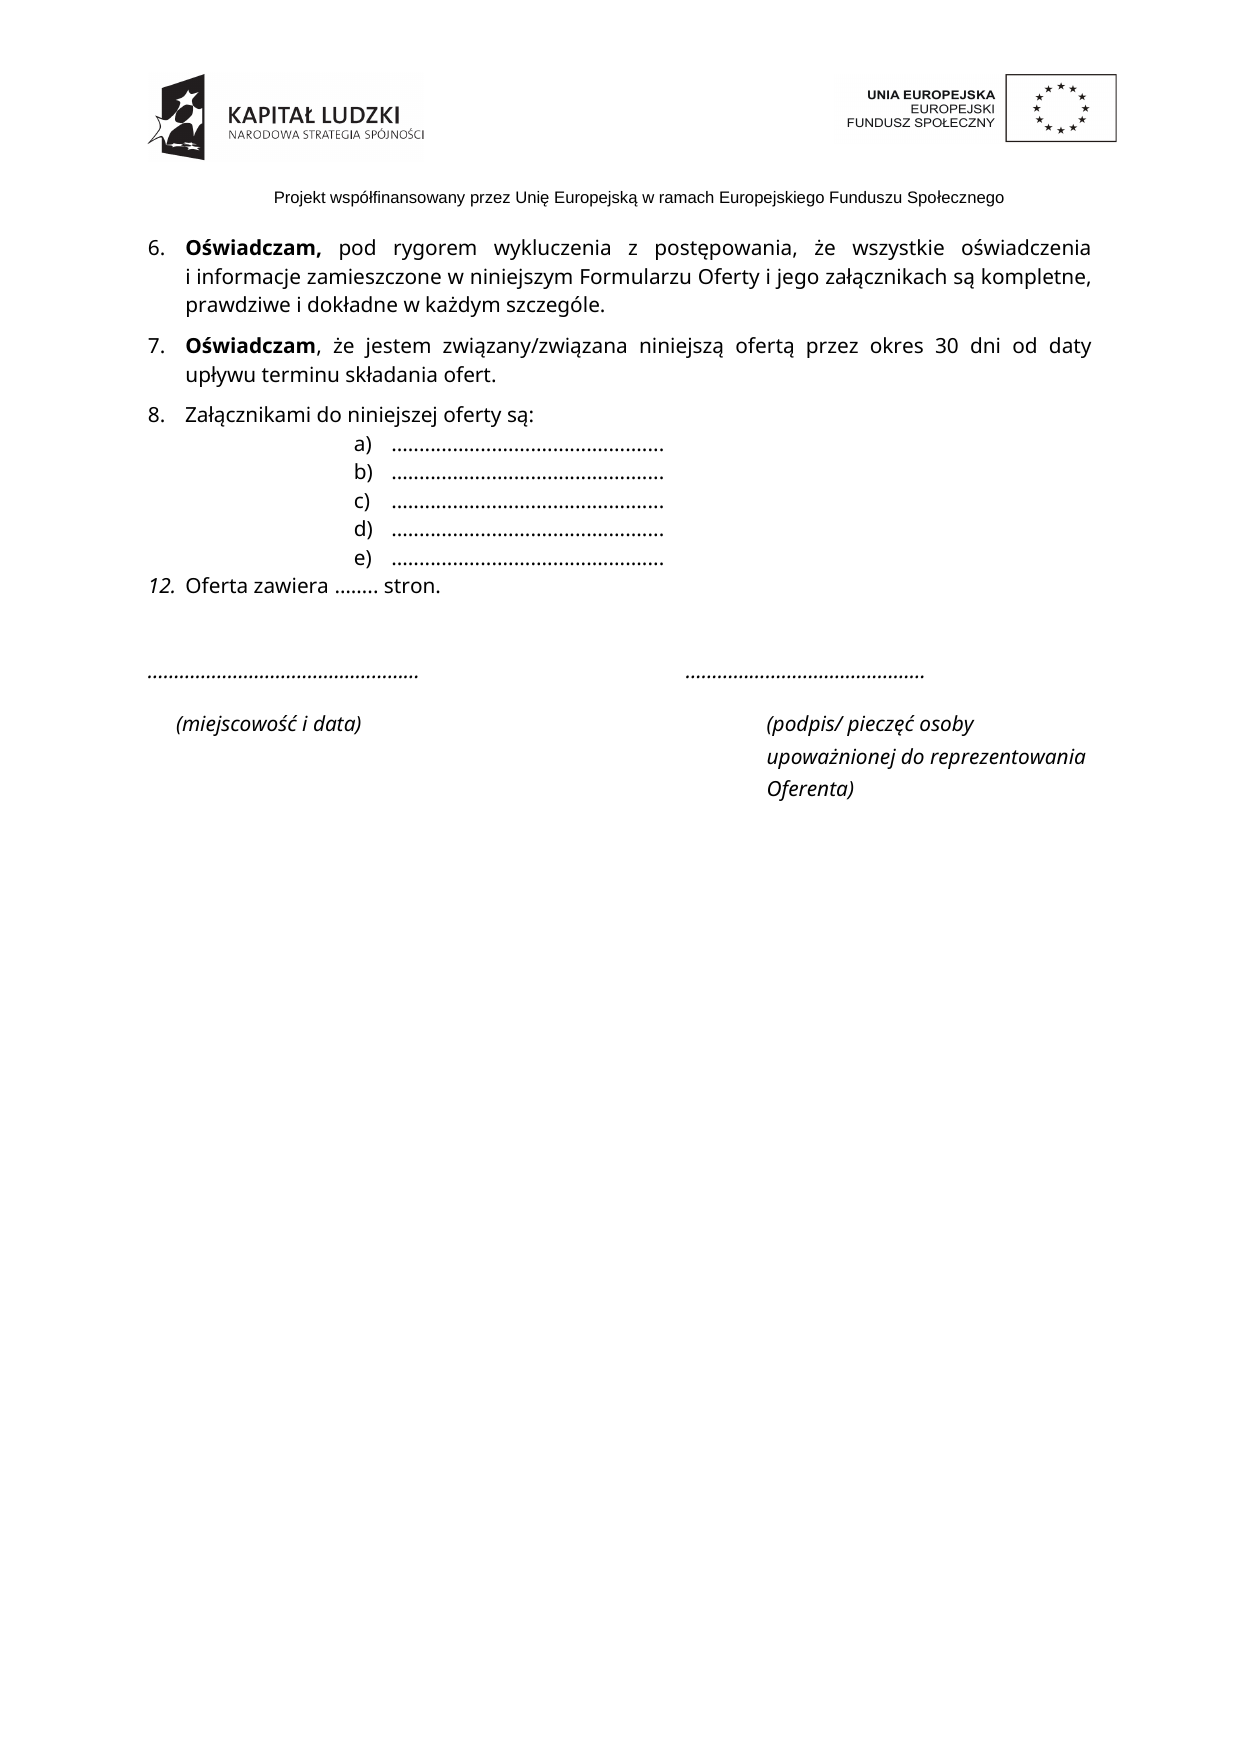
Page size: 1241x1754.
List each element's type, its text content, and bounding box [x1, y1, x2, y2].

list ................................................. [354, 486, 1093, 514]
list Oświadczam, że jestem związany/związana niniejszą ofertą przez okres 30 dni od daty upływu terminu składania ofert. [148, 331, 1093, 388]
text …………………………………………… ……………………………………… [148, 656, 1093, 684]
list ................................................. [354, 514, 1093, 543]
list Oświadczam, pod rygorem wykluczenia z postępowania, że wszystkie oświadczenia i informacje zamieszczone w niniejszym Formularzu Oferty i jego załącznikach są kompletne, prawdziwe i dokładne w każdym szczególe. [148, 148, 1093, 319]
picture [147, 72, 425, 162]
list Oferta zawiera …….. stron. [148, 571, 1093, 600]
text (miejscowość i data) (podpis/ pieczęć osoby upoważnionej do reprezentowania Oferenta) [176, 709, 1093, 803]
list ................................................. [354, 429, 1093, 457]
picture [833, 74, 1117, 144]
list ................................................. [354, 543, 1093, 571]
list Załącznikami do niniejszej oferty są: [148, 401, 1093, 429]
list ................................................. [354, 457, 1093, 486]
